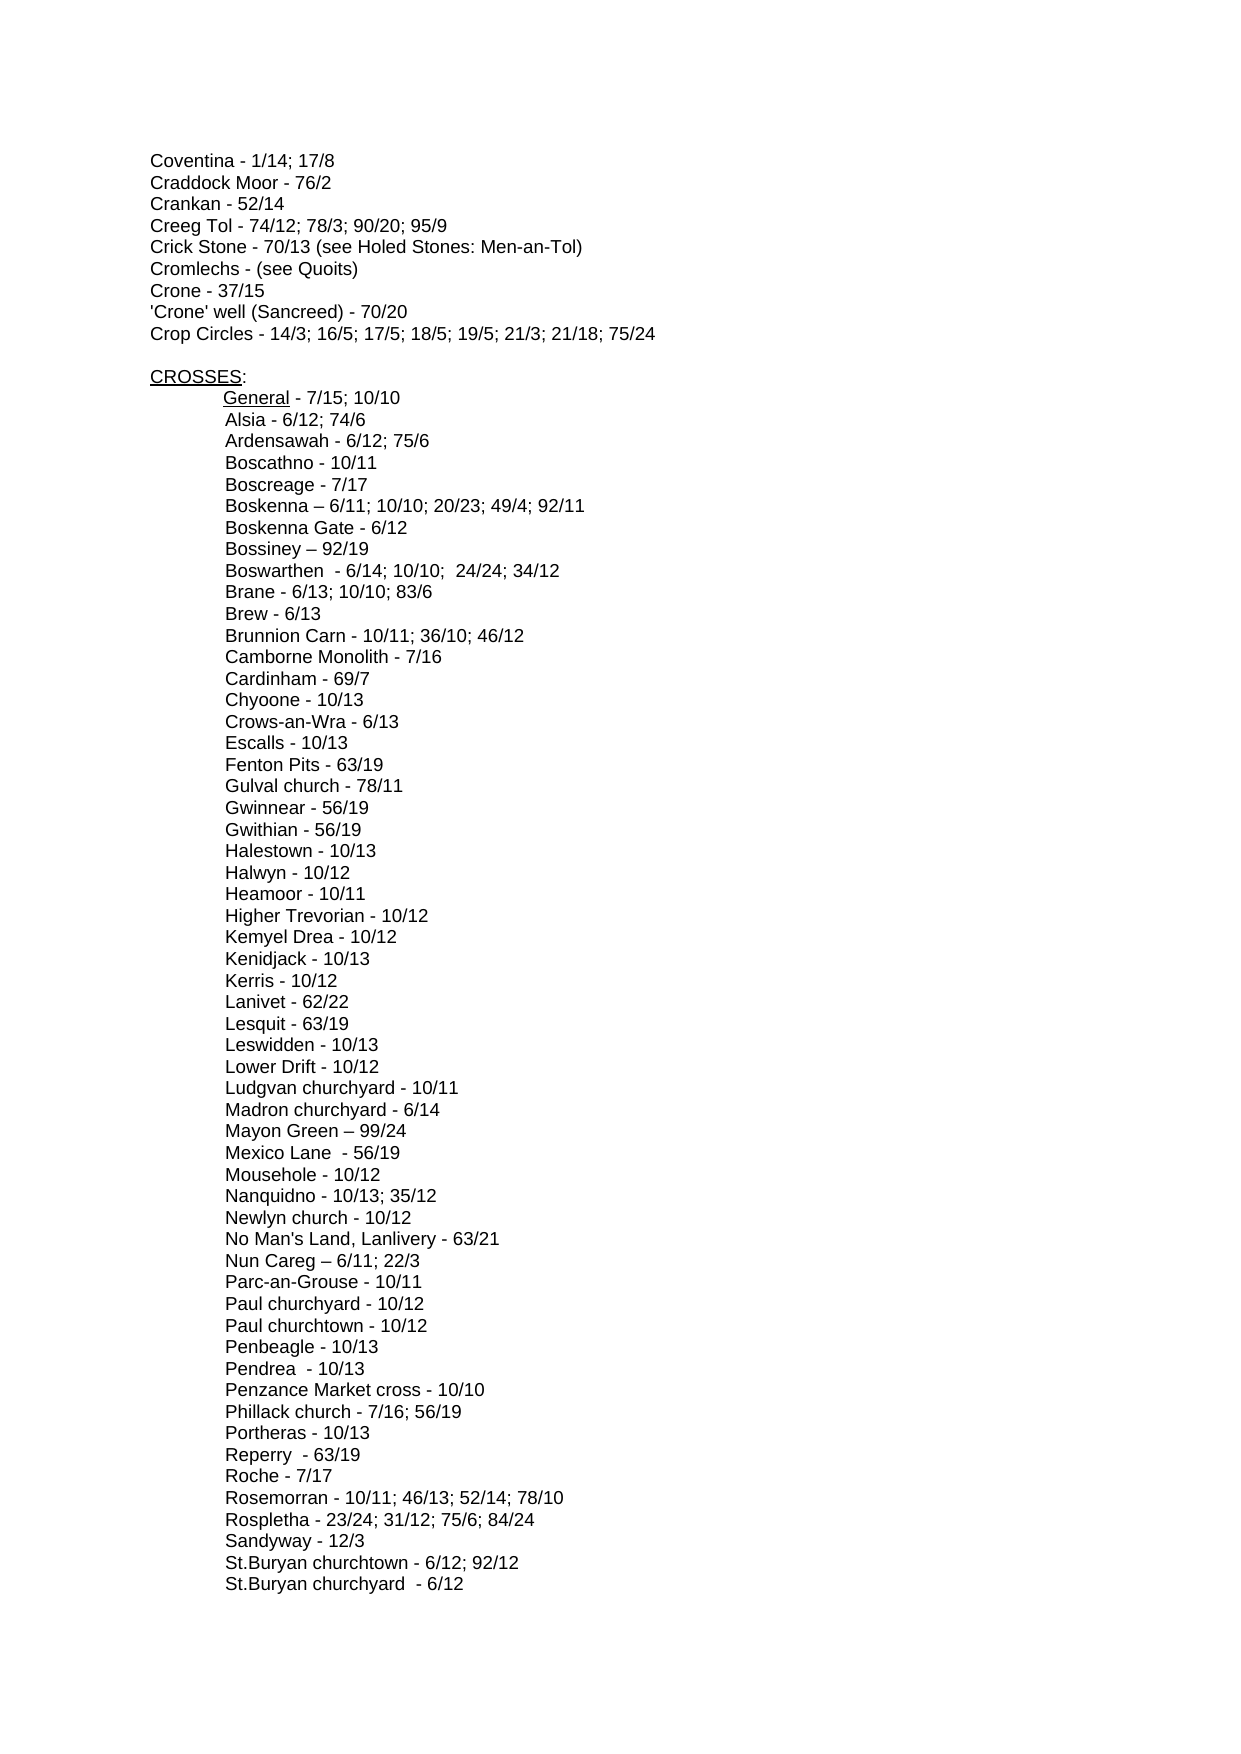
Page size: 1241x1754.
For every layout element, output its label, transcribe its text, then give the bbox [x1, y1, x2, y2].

text Heamoor - 10/11 [225, 883, 1090, 905]
text Gwinnear - 56/19 [225, 797, 1090, 818]
text Fenton Pits - 63/19 [225, 754, 1090, 775]
text 'Crone' well (Sancreed) - 70/20 [150, 301, 1090, 322]
text Pendrea - 10/13 [225, 1357, 1090, 1379]
text Phillack church - 7/16; 56/19 [225, 1401, 1090, 1422]
text Kenidjack - 10/13 [225, 948, 1090, 969]
text Reperry - 63/19 [225, 1444, 1090, 1465]
text Higher Trevorian - 10/12 [225, 905, 1090, 926]
text Penzance Market cross - 10/10 [225, 1379, 1090, 1401]
text Boscathno - 10/11 [225, 452, 1090, 473]
text Paul churchtown - 10/12 [225, 1314, 1090, 1336]
text Madron churchyard - 6/14 [225, 1099, 1090, 1120]
text Alsia - 6/12; 74/6 [225, 409, 1090, 430]
text Halwyn - 10/12 [225, 862, 1090, 883]
text Mexico Lane - 56/19 [225, 1142, 1090, 1163]
text Ludgvan churchyard - 10/11 [225, 1077, 1090, 1099]
text Brew - 6/13 [225, 603, 1090, 624]
text Crop Circles - 14/3; 16/5; 17/5; 18/5; 19/5; 21/3; 21/18; 75/24 [150, 322, 1090, 344]
text Brane - 6/13; 10/10; 83/6 [225, 581, 1090, 603]
text Brunnion Carn - 10/11; 36/10; 46/12 [225, 624, 1090, 646]
text Crick Stone - 70/13 (see Holed Stones: Men-an-Tol) [150, 236, 1090, 258]
text Creeg Tol - 74/12; 78/3; 90/20; 95/9 [150, 215, 1090, 236]
text St.Buryan churchtown - 6/12; 92/12 [225, 1552, 1090, 1573]
text General - 7/15; 10/10 [150, 387, 1090, 409]
text Crows-an-Wra - 6/13 [225, 711, 1090, 732]
text Leswidden - 10/13 [225, 1034, 1090, 1056]
text Lanivet - 62/22 [225, 991, 1090, 1012]
text Boswarthen - 6/14; 10/10; 24/24; 34/12 [225, 560, 1090, 581]
text Rospletha - 23/24; 31/12; 75/6; 84/24 [225, 1508, 1090, 1530]
text Gulval church - 78/11 [225, 775, 1090, 797]
text Mayon Green – 99/24 [225, 1120, 1090, 1142]
text Nun Careg – 6/11; 22/3 [225, 1250, 1090, 1271]
text Penbeagle - 10/13 [225, 1336, 1090, 1357]
text Lesquit - 63/19 [225, 1012, 1090, 1034]
text Crone - 37/15 [150, 279, 1090, 301]
text Gwithian - 56/19 [225, 818, 1090, 840]
text Escalls - 10/13 [225, 732, 1090, 754]
text St.Buryan churchyard - 6/12 [225, 1573, 1090, 1595]
text Newlyn church - 10/12 [225, 1207, 1090, 1228]
text Lower Drift - 10/12 [225, 1056, 1090, 1077]
text Paul churchyard - 10/12 [225, 1293, 1090, 1314]
text Boskenna – 6/11; 10/10; 20/23; 49/4; 92/11 [225, 495, 1090, 517]
text Crankan - 52/14 [150, 193, 1090, 215]
text Craddock Moor - 76/2 [150, 172, 1090, 193]
text Sandyway - 12/3 [225, 1530, 1090, 1552]
text Bossiney – 92/19 [225, 538, 1090, 560]
text Ardensawah - 6/12; 75/6 [225, 430, 1090, 452]
text Camborne Monolith - 7/16 [225, 646, 1090, 667]
text Rosemorran - 10/11; 46/13; 52/14; 78/10 [225, 1487, 1090, 1508]
text CROSSES: [150, 366, 1090, 387]
text Nanquidno - 10/13; 35/12 [225, 1185, 1090, 1207]
text Roche - 7/17 [225, 1465, 1090, 1487]
text Boskenna Gate - 6/12 [225, 517, 1090, 538]
text No Man's Land, Lanlivery - 63/21 [225, 1228, 1090, 1250]
text Chyoone - 10/13 [225, 689, 1090, 711]
text Coventina - 1/14; 17/8 [150, 150, 1090, 172]
text Cardinham - 69/7 [225, 667, 1090, 689]
text Mousehole - 10/12 [225, 1163, 1090, 1185]
text Portheras - 10/13 [225, 1422, 1090, 1444]
text Boscreage - 7/17 [225, 473, 1090, 495]
text Cromlechs - (see Quoits) [150, 258, 1090, 279]
text Kemyel Drea - 10/12 [225, 926, 1090, 948]
text Halestown - 10/13 [225, 840, 1090, 862]
text Kerris - 10/12 [225, 969, 1090, 991]
text Parc-an-Grouse - 10/11 [225, 1271, 1090, 1293]
